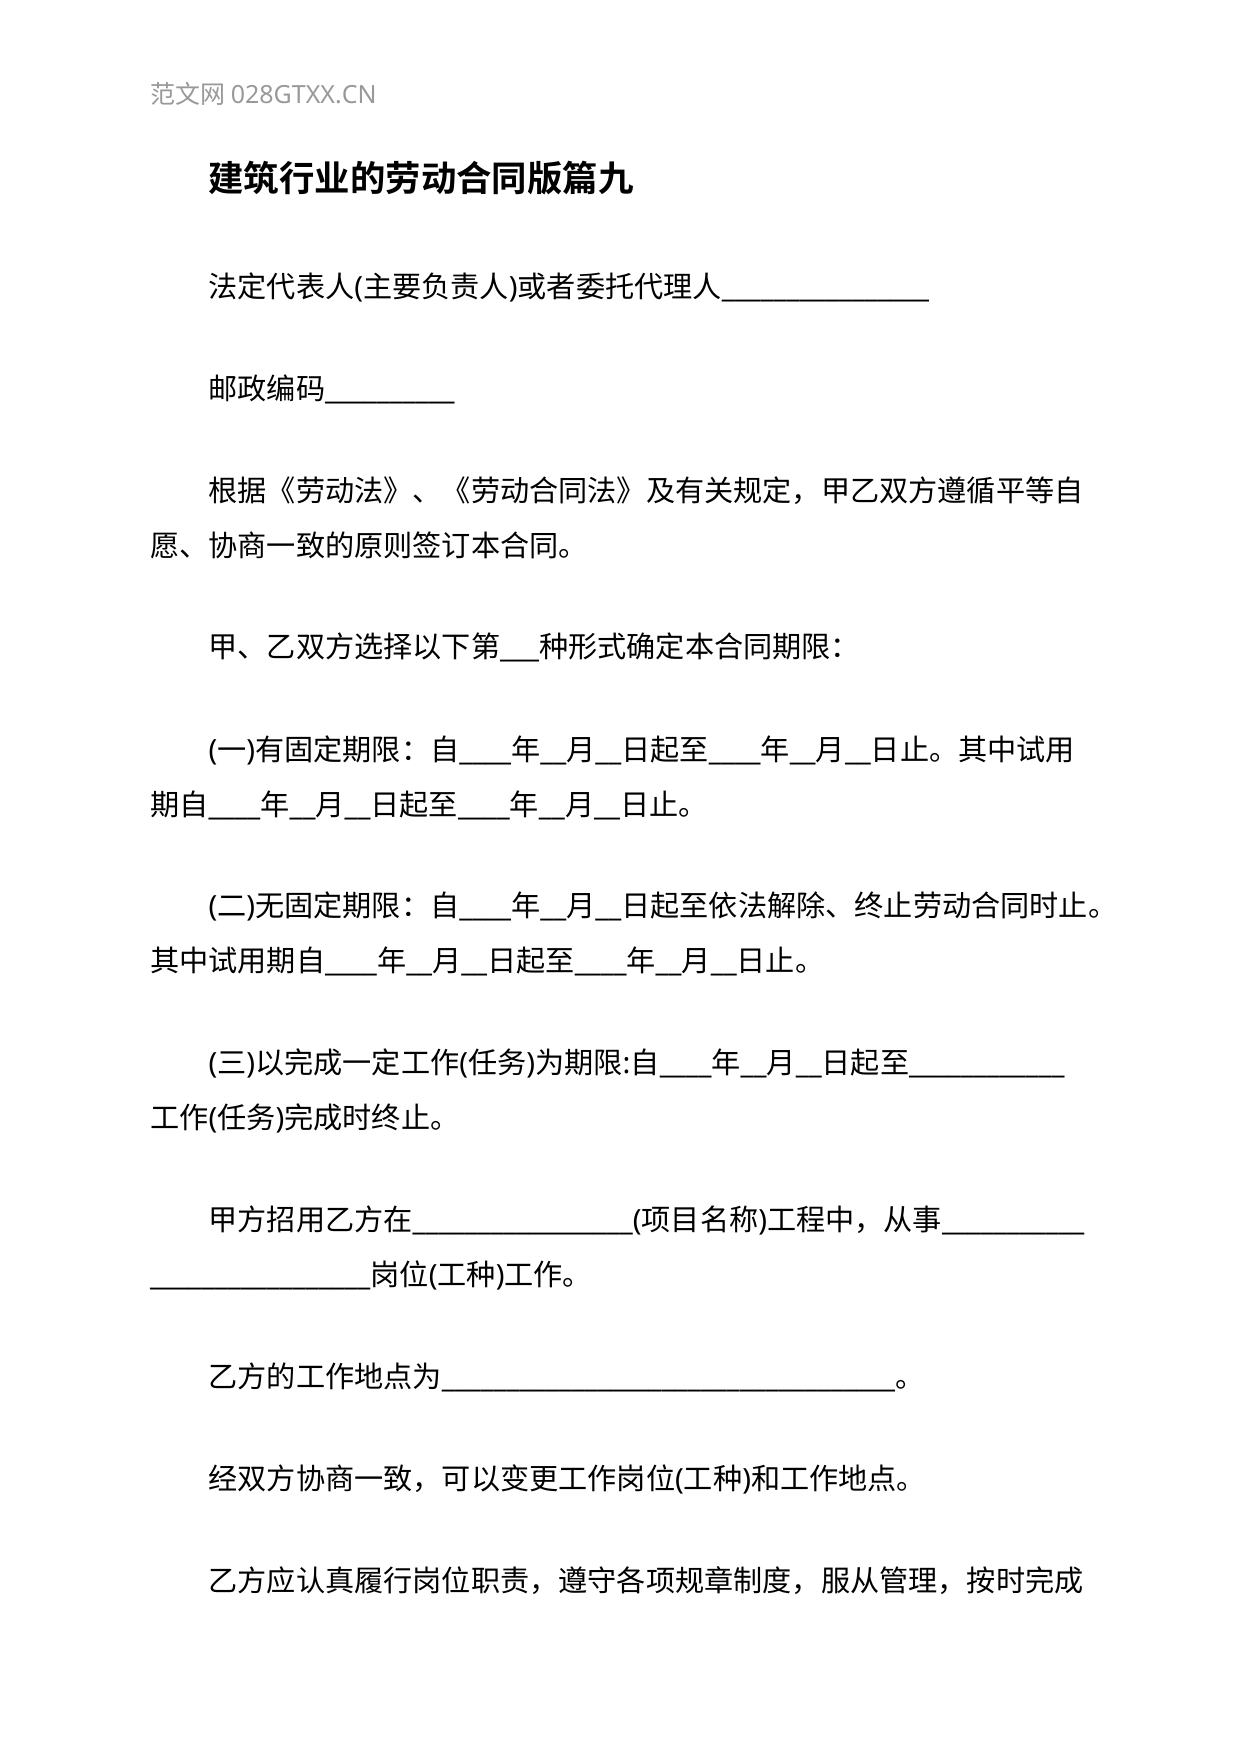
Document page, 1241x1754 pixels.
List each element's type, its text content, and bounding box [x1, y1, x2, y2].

text 根据《劳动法》、《劳动合同法》及有关规定，甲乙双方遵循平等自愿、协商一致的原则签订本合同。 [150, 467, 1090, 564]
text 邮政编码__________ [150, 365, 1090, 408]
text (二)无固定期限：自____年__月__日起至依法解除、终止劳动合同时止。其中试用期自____年__月__日起至____年__月__日止。 [150, 883, 1090, 980]
text 法定代表人(主要负责人)或者委托代理人________________ [150, 263, 1090, 306]
text (三)以完成一定工作(任务)为期限:自____年__月__日起至____________工作(任务)完成时终止。 [150, 1040, 1090, 1137]
text 甲方招用乙方在_________________(项目名称)工程中，从事____________________________岗位(工种)工作。 [150, 1197, 1090, 1294]
text 甲、乙双方选择以下第___种形式确定本合同期限： [150, 624, 1090, 666]
text 建筑行业的劳动合同版篇九 [150, 150, 1090, 201]
text (一)有固定期限：自____年__月__日起至____年__月__日止。其中试用期自____年__月__日起至____年__月__日止。 [150, 726, 1090, 823]
text 乙方的工作地点为___________________________________。 [150, 1354, 1090, 1396]
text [150, 1558, 1090, 1600]
text 经双方协商一致，可以变更工作岗位(工种)和工作地点。 [150, 1456, 1090, 1498]
